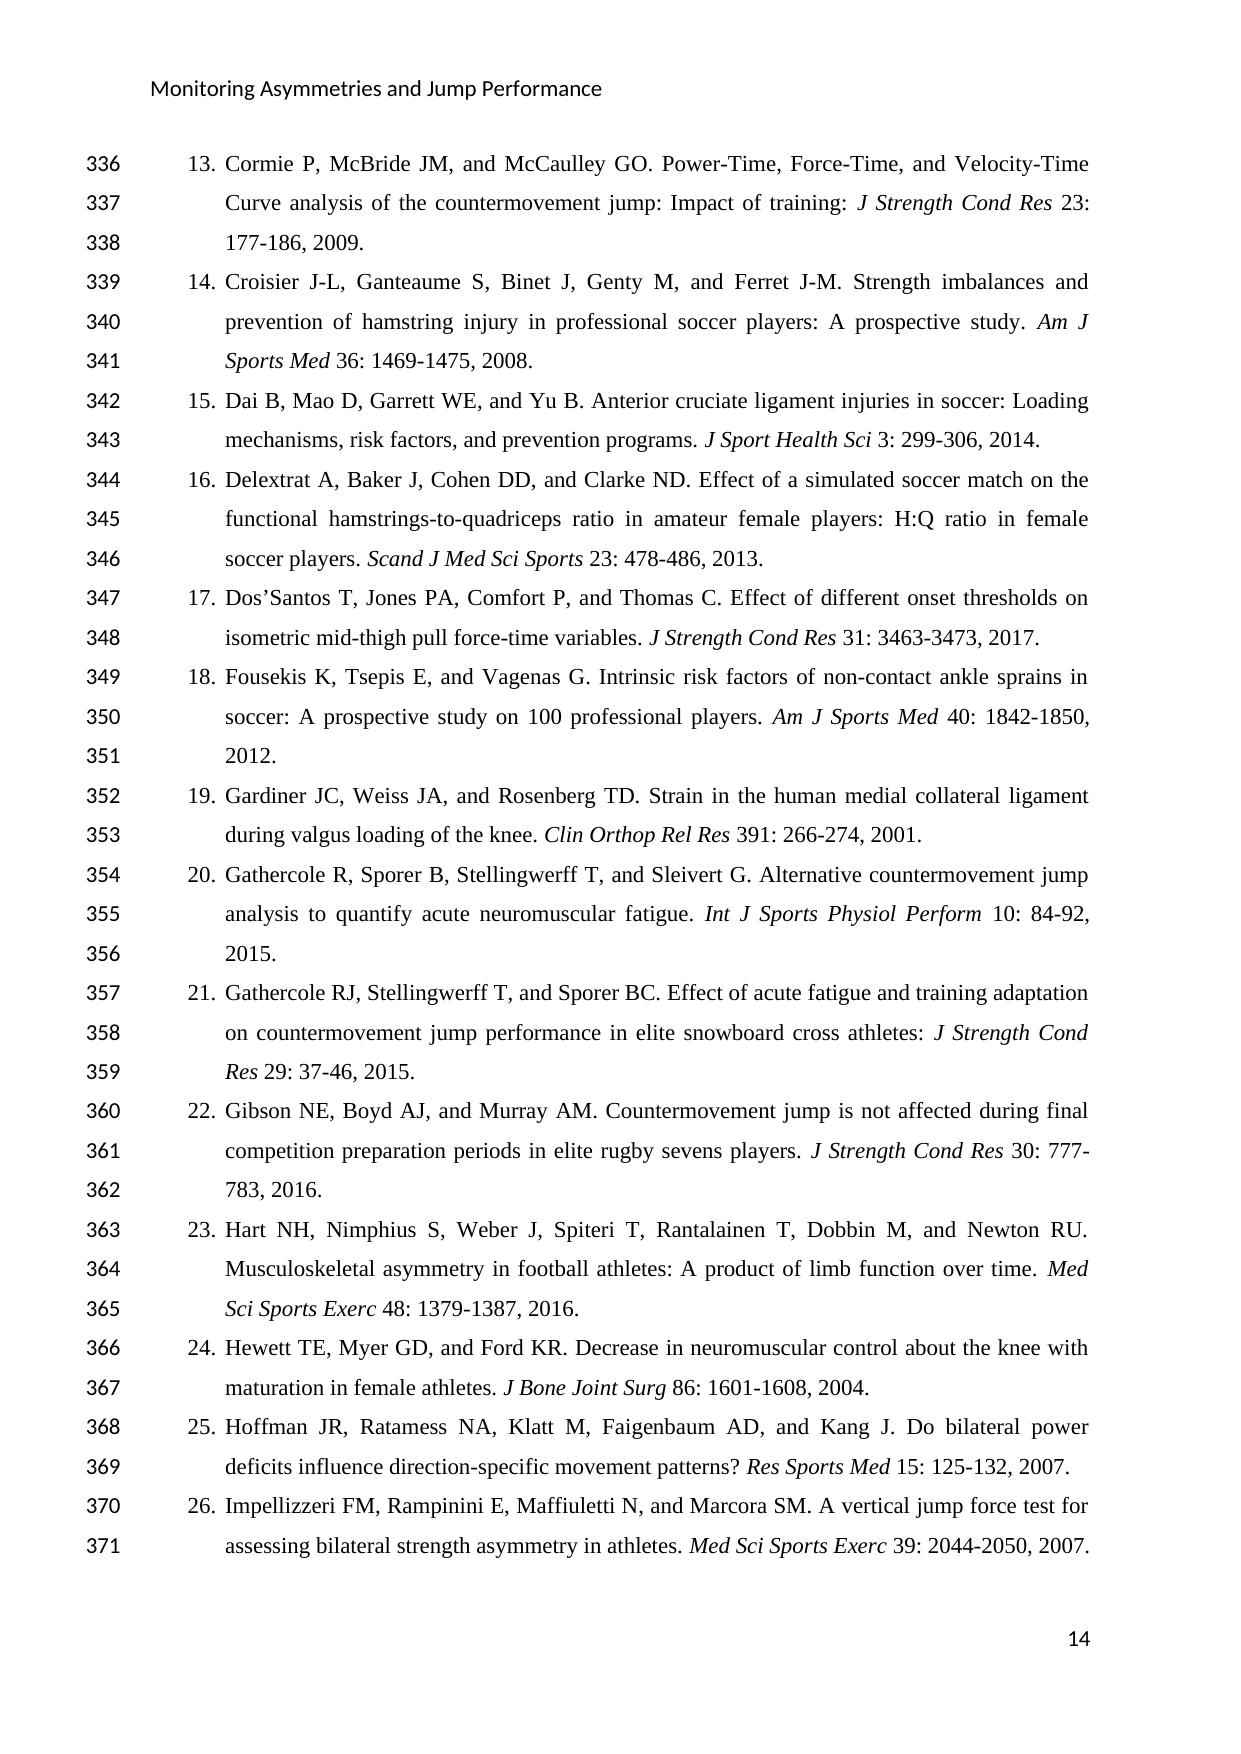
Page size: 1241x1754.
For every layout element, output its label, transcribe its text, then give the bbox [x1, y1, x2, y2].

list Cormie P, McBride JM, and McCaulley GO. Power-Time, Force-Time, and Velocity-Time Curve analysis of the countermovement jump: Impact of training: J Strength Cond Res 23: 177-186, 2009. [187, 150, 1090, 255]
list Gibson NE, Boyd AJ, and Murray AM. Countermovement jump is not affected during final competition preparation periods in elite rugby sevens players. J Strength Cond Res 30: 777-783, 2016. [187, 1097, 1090, 1203]
list Croisier J-L, Ganteaume S, Binet J, Genty M, and Ferret J-M. Strength imbalances and prevention of hamstring injury in professional soccer players: A prospective study. Am J Sports Med 36: 1469-1475, 2008. [187, 268, 1090, 374]
list Impellizzeri FM, Rampinini E, Maffiuletti N, and Marcora SM. A vertical jump force test for assessing bilateral strength asymmetry in athletes. Med Sci Sports Exerc 39: 2044-2050, 2007. [187, 1492, 1090, 1558]
list Delextrat A, Baker J, Cohen DD, and Clarke ND. Effect of a simulated soccer match on the functional hamstrings-to-quadriceps ratio in amateur female players: H:Q ratio in female soccer players. Scand J Med Sci Sports 23: 478-486, 2013. [187, 466, 1090, 571]
list Hewett TE, Myer GD, and Ford KR. Decrease in neuromuscular control about the knee with maturation in female athletes. J Bone Joint Surg 86: 1601-1608, 2004. [187, 1334, 1090, 1400]
list Dos’Santos T, Jones PA, Comfort P, and Thomas C. Effect of different onset thresholds on isometric mid-thigh pull force-time variables. J Strength Cond Res 31: 3463-3473, 2017. [187, 584, 1090, 650]
list Hoffman JR, Ratamess NA, Klatt M, Faigenbaum AD, and Kang J. Do bilateral power deficits influence direction-specific movement patterns? Res Sports Med 15: 125-132, 2007. [187, 1413, 1090, 1479]
list Hart NH, Nimphius S, Weber J, Spiteri T, Rantalainen T, Dobbin M, and Newton RU. Musculoskeletal asymmetry in football athletes: A product of limb function over time. Med Sci Sports Exerc 48: 1379-1387, 2016. [187, 1216, 1090, 1321]
list Gardiner JC, Weiss JA, and Rosenberg TD. Strain in the human medial collateral ligament during valgus loading of the knee. Clin Orthop Rel Res 391: 266-274, 2001. [187, 782, 1090, 847]
list Gathercole R, Sporer B, Stellingwerff T, and Sleivert G. Alternative countermovement jump analysis to quantify acute neuromuscular fatigue. Int J Sports Physiol Perform 10: 84-92, 2015. [187, 861, 1090, 966]
list Fousekis K, Tsepis E, and Vagenas G. Intrinsic risk factors of non-contact ankle sprains in soccer: A prospective study on 100 professional players. Am J Sports Med 40: 1842-1850, 2012. [187, 663, 1090, 768]
list Gathercole RJ, Stellingwerff T, and Sporer BC. Effect of acute fatigue and training adaptation on countermovement jump performance in elite snowboard cross athletes: J Strength Cond Res 29: 37-46, 2015. [187, 979, 1090, 1084]
list Dai B, Mao D, Garrett WE, and Yu B. Anterior cruciate ligament injuries in soccer: Loading mechanisms, risk factors, and prevention programs. J Sport Health Sci 3: 299-306, 2014. [187, 387, 1090, 453]
